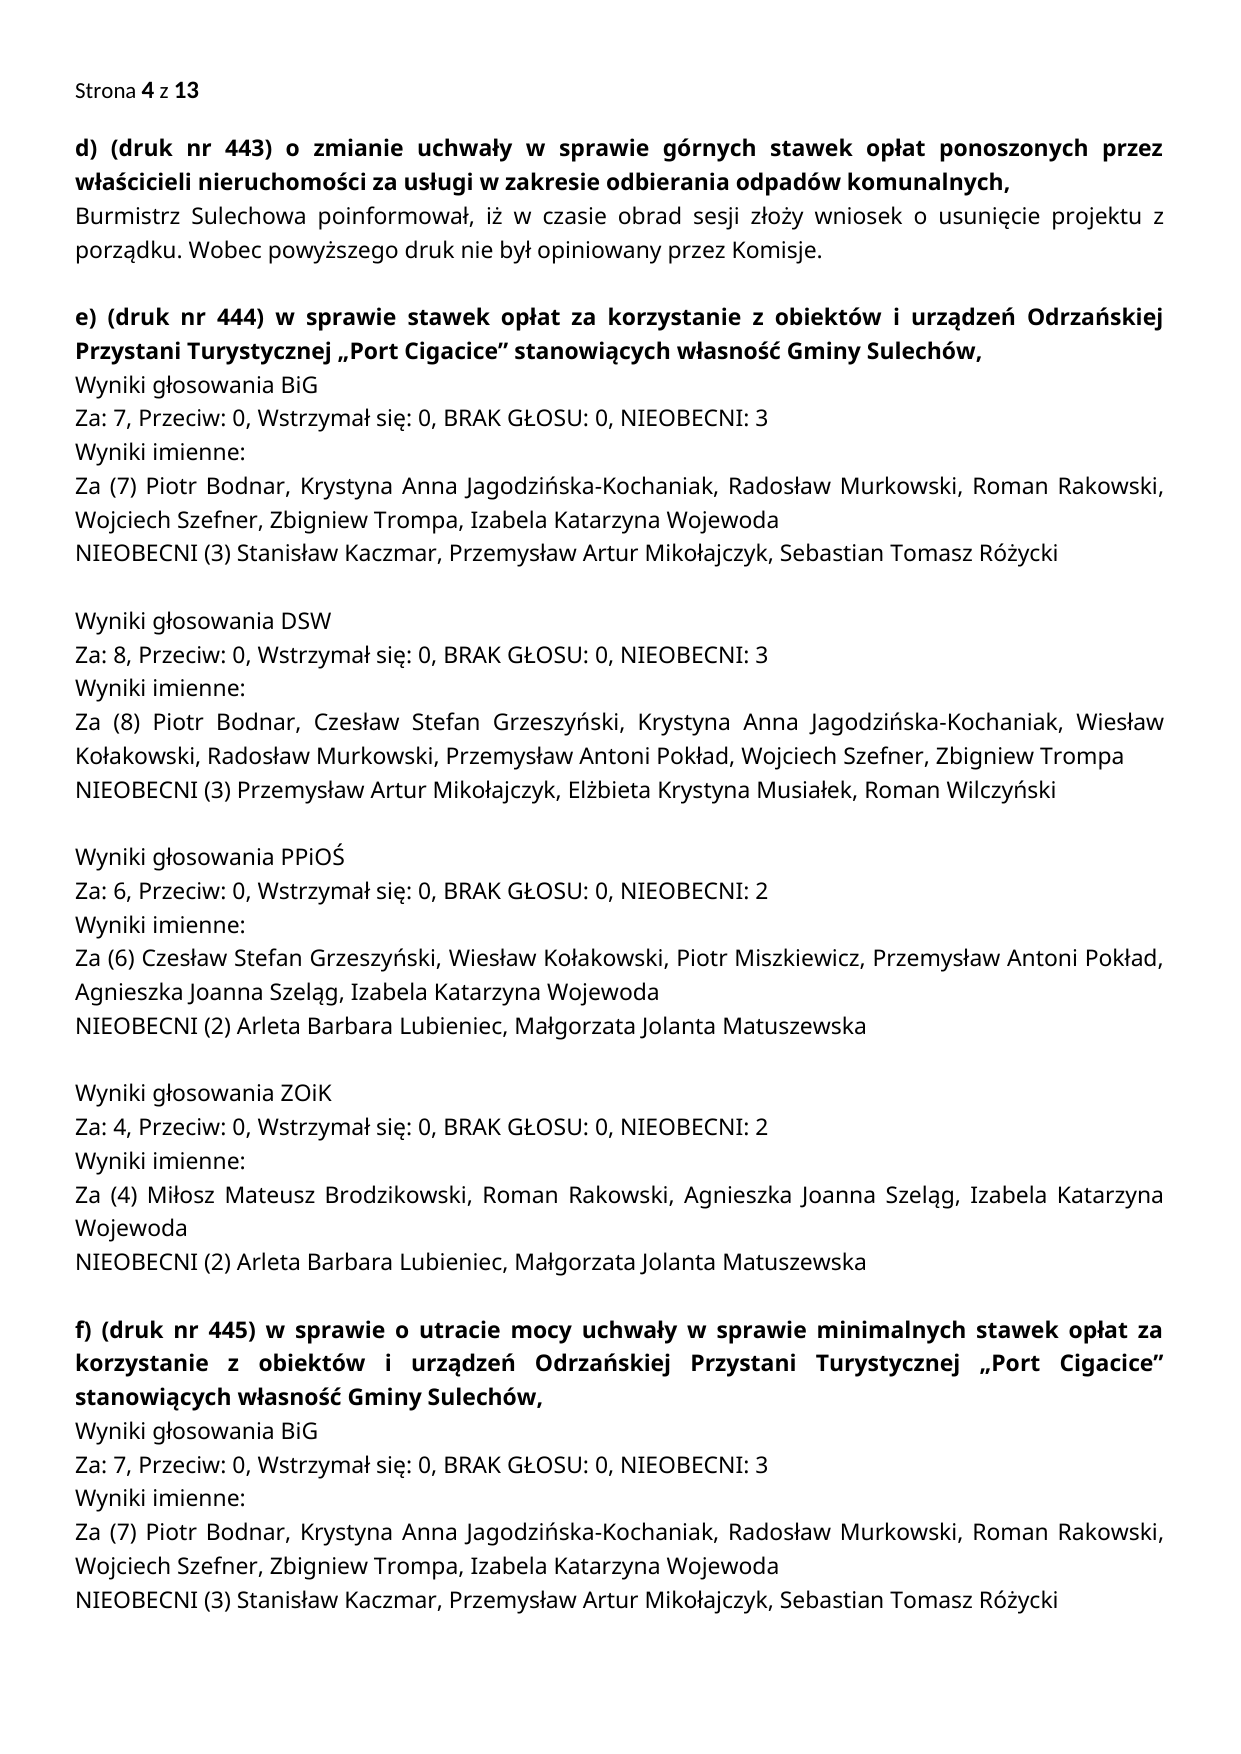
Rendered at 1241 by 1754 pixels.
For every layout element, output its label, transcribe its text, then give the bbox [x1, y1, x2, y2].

text NIEOBECNI (3) Przemysław Artur Mikołajczyk, Elżbieta Krystyna Musiałek, Roman Wilczyński [75, 773, 1165, 805]
text Za (6) Czesław Stefan Grzeszyński, Wiesław Kołakowski, Piotr Miszkiewicz, Przemysław Antoni Pokład, Agnieszka Joanna Szeląg, Izabela Katarzyna Wojewoda [75, 942, 1165, 1007]
text Za: 7, Przeciw: 0, Wstrzymał się: 0, BRAK GŁOSU: 0, NIEOBECNI: 3 [75, 1448, 1165, 1480]
text f) (druk nr 445) w sprawie o utracie mocy uchwały w sprawie minimalnych stawek opłat za korzystanie z obiektów i urządzeń Odrzańskiej Przystani Turystycznej „Port Cigacice” stanowiących własność Gminy Sulechów, [75, 1313, 1165, 1412]
text Wyniki imienne: [75, 436, 1165, 467]
text Za: 4, Przeciw: 0, Wstrzymał się: 0, BRAK GŁOSU: 0, NIEOBECNI: 2 [75, 1111, 1165, 1142]
text Wyniki imienne: [75, 1482, 1165, 1513]
text d) (druk nr 443) o zmianie uchwały w sprawie górnych stawek opłat ponoszonych przez właścicieli nieruchomości za usługi w zakresie odbierania odpadów komunalnych, [75, 132, 1165, 197]
text Za: 7, Przeciw: 0, Wstrzymał się: 0, BRAK GŁOSU: 0, NIEOBECNI: 3 [75, 402, 1165, 433]
text e) (druk nr 444) w sprawie stawek opłat za korzystanie z obiektów i urządzeń Odrzańskiej Przystani Turystycznej „Port Cigacice” stanowiących własność Gminy Sulechów, [75, 301, 1165, 366]
text Wyniki głosowania PPiOŚ [75, 841, 1165, 872]
text NIEOBECNI (2) Arleta Barbara Lubieniec, Małgorzata Jolanta Matuszewska [75, 1010, 1165, 1041]
text NIEOBECNI (2) Arleta Barbara Lubieniec, Małgorzata Jolanta Matuszewska [75, 1246, 1165, 1277]
text Za (7) Piotr Bodnar, Krystyna Anna Jagodzińska-Kochaniak, Radosław Murkowski, Roman Rakowski, Wojciech Szefner, Zbigniew Trompa, Izabela Katarzyna Wojewoda [75, 470, 1165, 535]
text Burmistrz Sulechowa poinformował, iż w czasie obrad sesji złoży wniosek o usunięcie projektu z porządku. Wobec powyższego druk nie był opiniowany przez Komisje. [75, 200, 1165, 265]
text Wyniki głosowania DSW [75, 605, 1165, 636]
text NIEOBECNI (3) Stanisław Kaczmar, Przemysław Artur Mikołajczyk, Sebastian Tomasz Różycki [75, 537, 1165, 568]
text Za (7) Piotr Bodnar, Krystyna Anna Jagodzińska-Kochaniak, Radosław Murkowski, Roman Rakowski, Wojciech Szefner, Zbigniew Trompa, Izabela Katarzyna Wojewoda [75, 1516, 1165, 1581]
text Za (8) Piotr Bodnar, Czesław Stefan Grzeszyński, Krystyna Anna Jagodzińska-Kochaniak, Wiesław Kołakowski, Radosław Murkowski, Przemysław Antoni Pokład, Wojciech Szefner, Zbigniew Trompa [75, 706, 1165, 771]
text Za: 6, Przeciw: 0, Wstrzymał się: 0, BRAK GŁOSU: 0, NIEOBECNI: 2 [75, 875, 1165, 906]
text Wyniki głosowania BiG [75, 368, 1165, 400]
text Wyniki imienne: [75, 908, 1165, 940]
text Za (4) Miłosz Mateusz Brodzikowski, Roman Rakowski, Agnieszka Joanna Szeląg, Izabela Katarzyna Wojewoda [75, 1178, 1165, 1243]
text Wyniki głosowania ZOiK [75, 1077, 1165, 1108]
text Wyniki imienne: [75, 1145, 1165, 1176]
text NIEOBECNI (3) Stanisław Kaczmar, Przemysław Artur Mikołajczyk, Sebastian Tomasz Różycki [75, 1583, 1165, 1615]
text Za: 8, Przeciw: 0, Wstrzymał się: 0, BRAK GŁOSU: 0, NIEOBECNI: 3 [75, 638, 1165, 670]
text Wyniki imienne: [75, 672, 1165, 703]
text Wyniki głosowania BiG [75, 1415, 1165, 1446]
